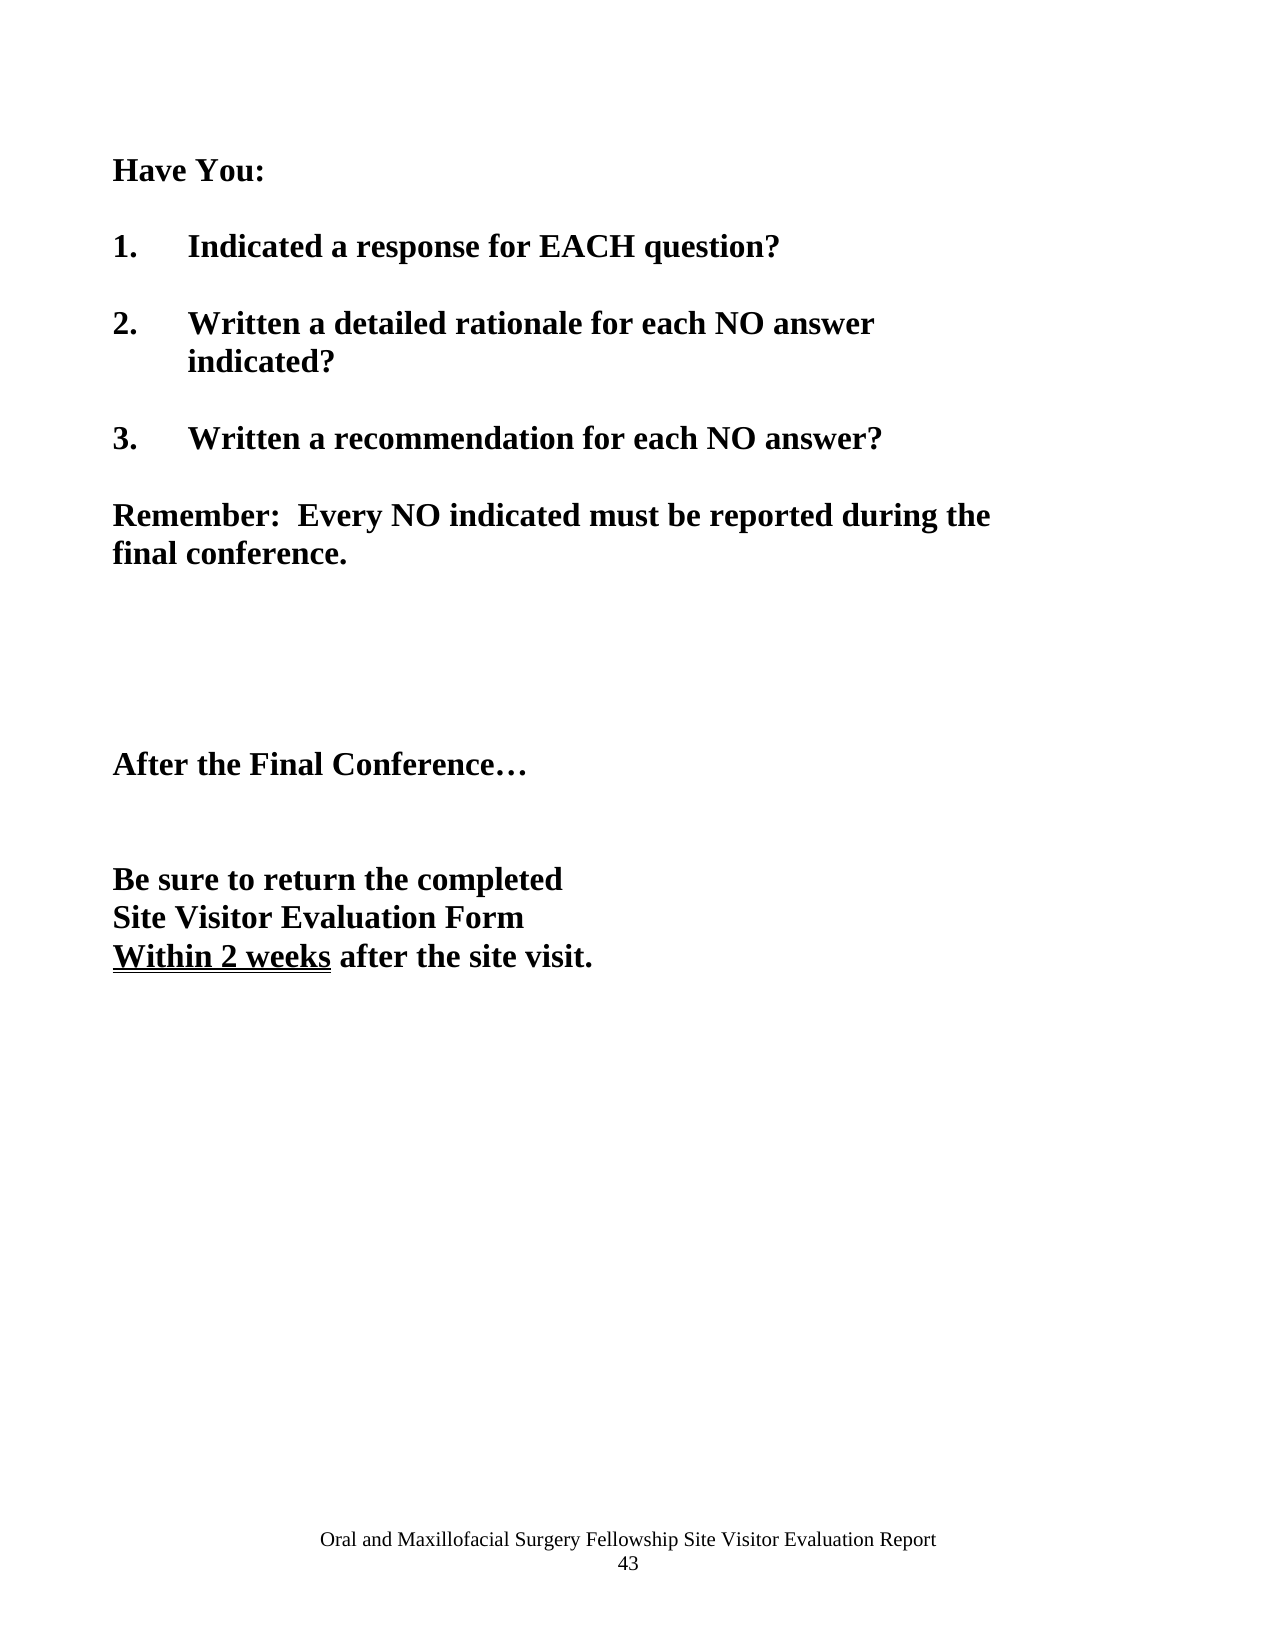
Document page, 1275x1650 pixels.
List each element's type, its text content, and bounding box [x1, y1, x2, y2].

text Remember: Every NO indicated must be reported during the final conference. [112, 495, 1012, 572]
text After the Final Conference… [112, 744, 1012, 782]
text Site Visitor Evaluation Form [112, 897, 1012, 936]
text 1. Indicated a response for EACH question? [112, 227, 1012, 265]
text Have You: [112, 150, 1012, 188]
text 3. Written a recommendation for each NO answer? [112, 418, 1012, 457]
text Be sure to return the completed [112, 859, 1012, 897]
text 2. Written a detailed rationale for each NO answer indicated? [112, 303, 1012, 380]
text Within 2 weeks after the site visit. [112, 936, 1012, 974]
